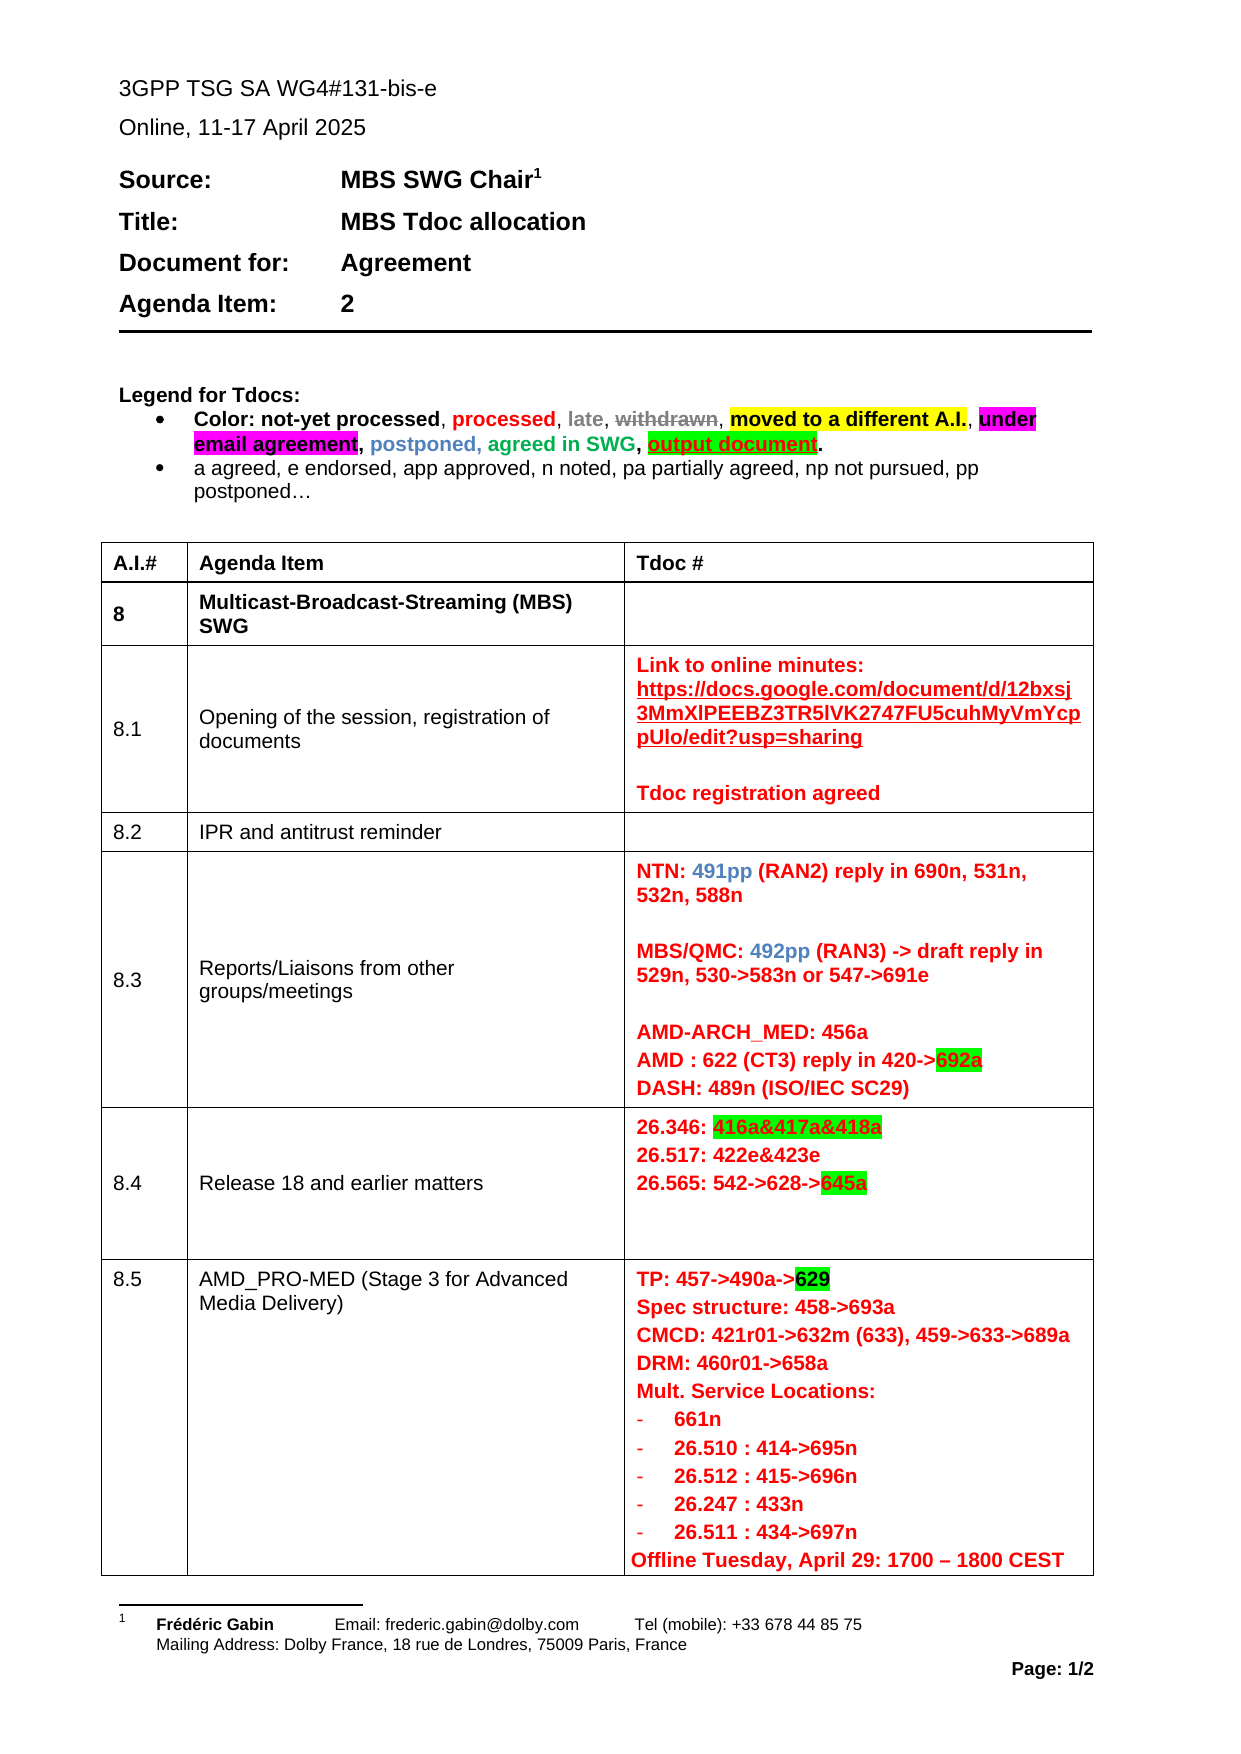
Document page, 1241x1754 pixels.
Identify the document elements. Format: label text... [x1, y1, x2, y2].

table_cell 8.4 [102, 1108, 187, 1258]
list Color: not-yet processed, processed, late, withdrawn, moved to a different A.I., under email agreement, postponed, agreed in SWG, output document. [156, 407, 730, 455]
subtitle Document for: Agreement [119, 248, 1092, 276]
text Title: MBS Tdoc allocation [119, 206, 1092, 235]
table_cell 26.346: 416a&417a&418a 26.517: 422e&423e 26.565: 542->628->645a [625, 1108, 1093, 1258]
table_cell [625, 583, 1093, 644]
table_cell 8.3 [102, 852, 187, 1107]
table_cell NTN: 491pp (RAN2) reply in 690n, 531n, 532n, 588n MBS/QMC: 492pp (RAN3) -> draft reply in 529n, 530->583n or 547->691e AMD-ARCH_MED: 456a AMD : 622 (CT3) reply in 420->692a DASH: 489n (ISO/IEC SC29) [625, 852, 1093, 1107]
subtitle Agenda Item: 2 [119, 289, 1092, 318]
table_cell Release 18 and earlier matters [188, 1108, 624, 1258]
table_cell 8.2 [102, 813, 187, 851]
table_cell [625, 813, 1093, 851]
table_cell 8 [102, 583, 187, 644]
table_header A.I.# [102, 543, 187, 581]
table_header Agenda Item [188, 543, 624, 581]
list Color: not-yet processed, processed, late, withdrawn, moved to a different A.I., under email agreement, postponed, agreed in SWG, output document. [817, 407, 1092, 455]
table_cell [188, 1260, 624, 1575]
table_cell 8.5 [102, 1260, 187, 1575]
text Source: MBS SWG Chair [119, 165, 1092, 194]
table_cell IPR and antitrust reminder [188, 813, 624, 851]
table_cell Multicast-Broadcast-Streaming (MBS) SWG [188, 583, 624, 644]
table_cell Reports/Liaisons from other groups/meetings [188, 852, 624, 1107]
table_header Tdoc # [625, 543, 1093, 581]
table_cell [625, 1260, 1093, 1575]
table_cell 8.1 [102, 646, 187, 812]
text Legend for Tdocs: [119, 383, 1092, 407]
table_cell Link to online minutes: https://docs.google.com/document/d/12bxsj3MmXlPEEBZ3TR5lVK2747FU5cuhMyVmYcppUlo/edit?usp=sharing Tdoc registration agreed [625, 646, 1093, 812]
table_cell Opening of the session, registration of documents [188, 646, 624, 812]
list a agreed, e endorsed, app approved, n noted, pa partially agreed, np not pursued, pp postponed… [156, 455, 1092, 503]
